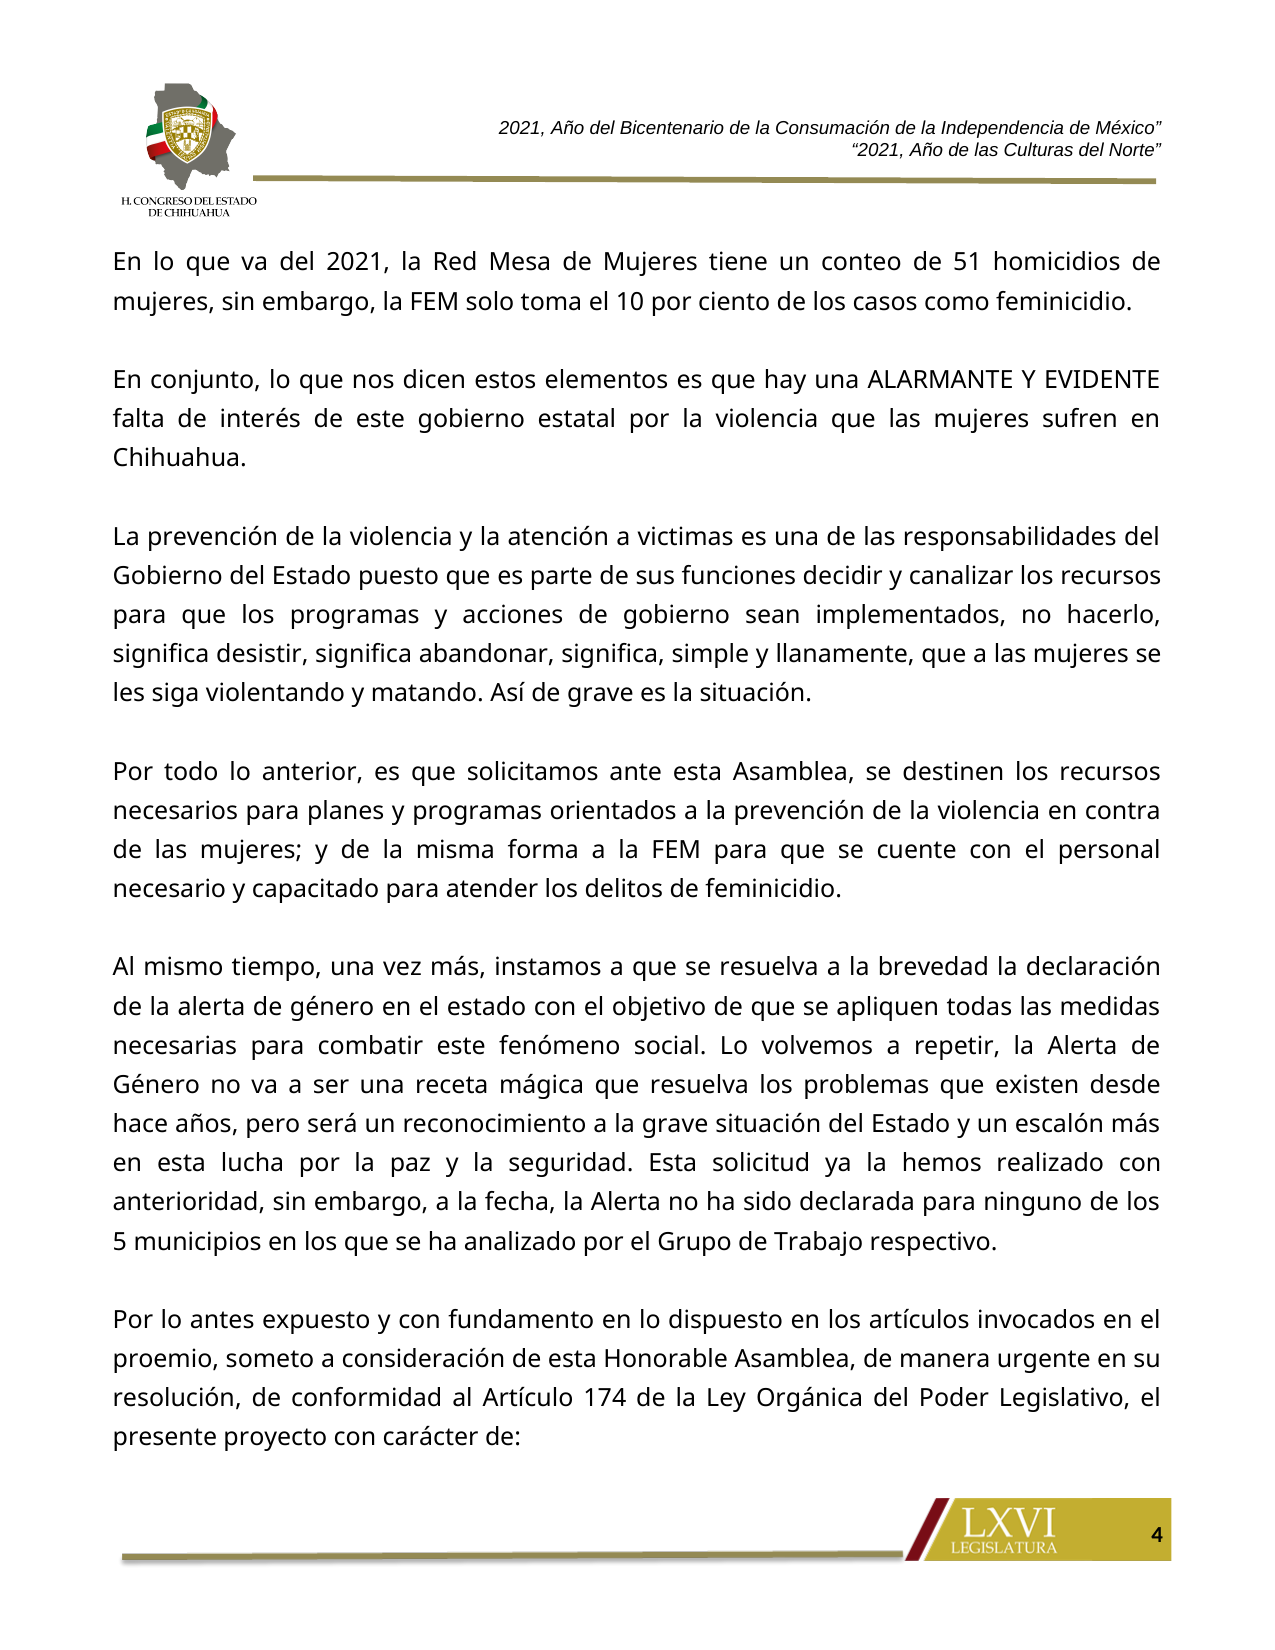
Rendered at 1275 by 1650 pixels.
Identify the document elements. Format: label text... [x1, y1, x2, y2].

text Por lo antes expuesto y con fundamento en lo dispuesto en los artículos invocados en el proemio, someto a consideración de esta Honorable Asamblea, de manera urgente en su resolución, de conformidad al Artículo 174 de la Ley Orgánica del Poder Legislativo, el presente proyecto con carácter de: [112, 1302, 1162, 1453]
text En conjunto, lo que nos dicen estos elementos es que hay una ALARMANTE Y EVIDENTE falta de interés de este gobierno estatal por la violencia que las mujeres sufren en Chihuahua. [112, 362, 1162, 474]
picture [112, 74, 266, 228]
text Al mismo tiempo, una vez más, instamos a que se resuelva a la brevedad la declaración de la alerta de género en el estado con el objetivo de que se apliquen todas las medidas necesarias para combatir este fenómeno social. Lo volvemos a repetir, la Alerta de Género no va a ser una receta mágica que resuelva los problemas que existen desde hace años, pero será un reconocimiento a la grave situación del Estado y un escalón más en esta lucha por la paz y la seguridad. Esta solicitud ya la hemos realizado con anterioridad, sin embargo, a la fecha, la Alerta no ha sido declarada para ninguno de los 5 municipios en los que se ha analizado por el Grupo de Trabajo respectivo. [112, 949, 1162, 1257]
text En lo que va del 2021, la Red Mesa de Mujeres tiene un conteo de 51 homicidios de mujeres, sin embargo, la FEM solo toma el 10 por ciento de los casos como feminicidio. [112, 244, 1162, 317]
text La prevención de la violencia y la atención a victimas es una de las responsabilidades del Gobierno del Estado puesto que es parte de sus funciones decidir y canalizar los recursos para que los programas y acciones de gobierno sean implementados, no hacerlo, significa desistir, significa abandonar, significa, simple y llanamente, que a las mujeres se les siga violentando y matando. Así de grave es la situación. [112, 518, 1162, 709]
text Por todo lo anterior, es que solicitamos ante esta Asamblea, se destinen los recursos necesarios para planes y programas orientados a la prevención de la violencia en contra de las mujeres; y de la misma forma a la FEM para que se cuente con el personal necesario y capacitado para atender los delitos de feminicidio. [112, 753, 1162, 905]
picture [112, 1498, 1172, 1571]
